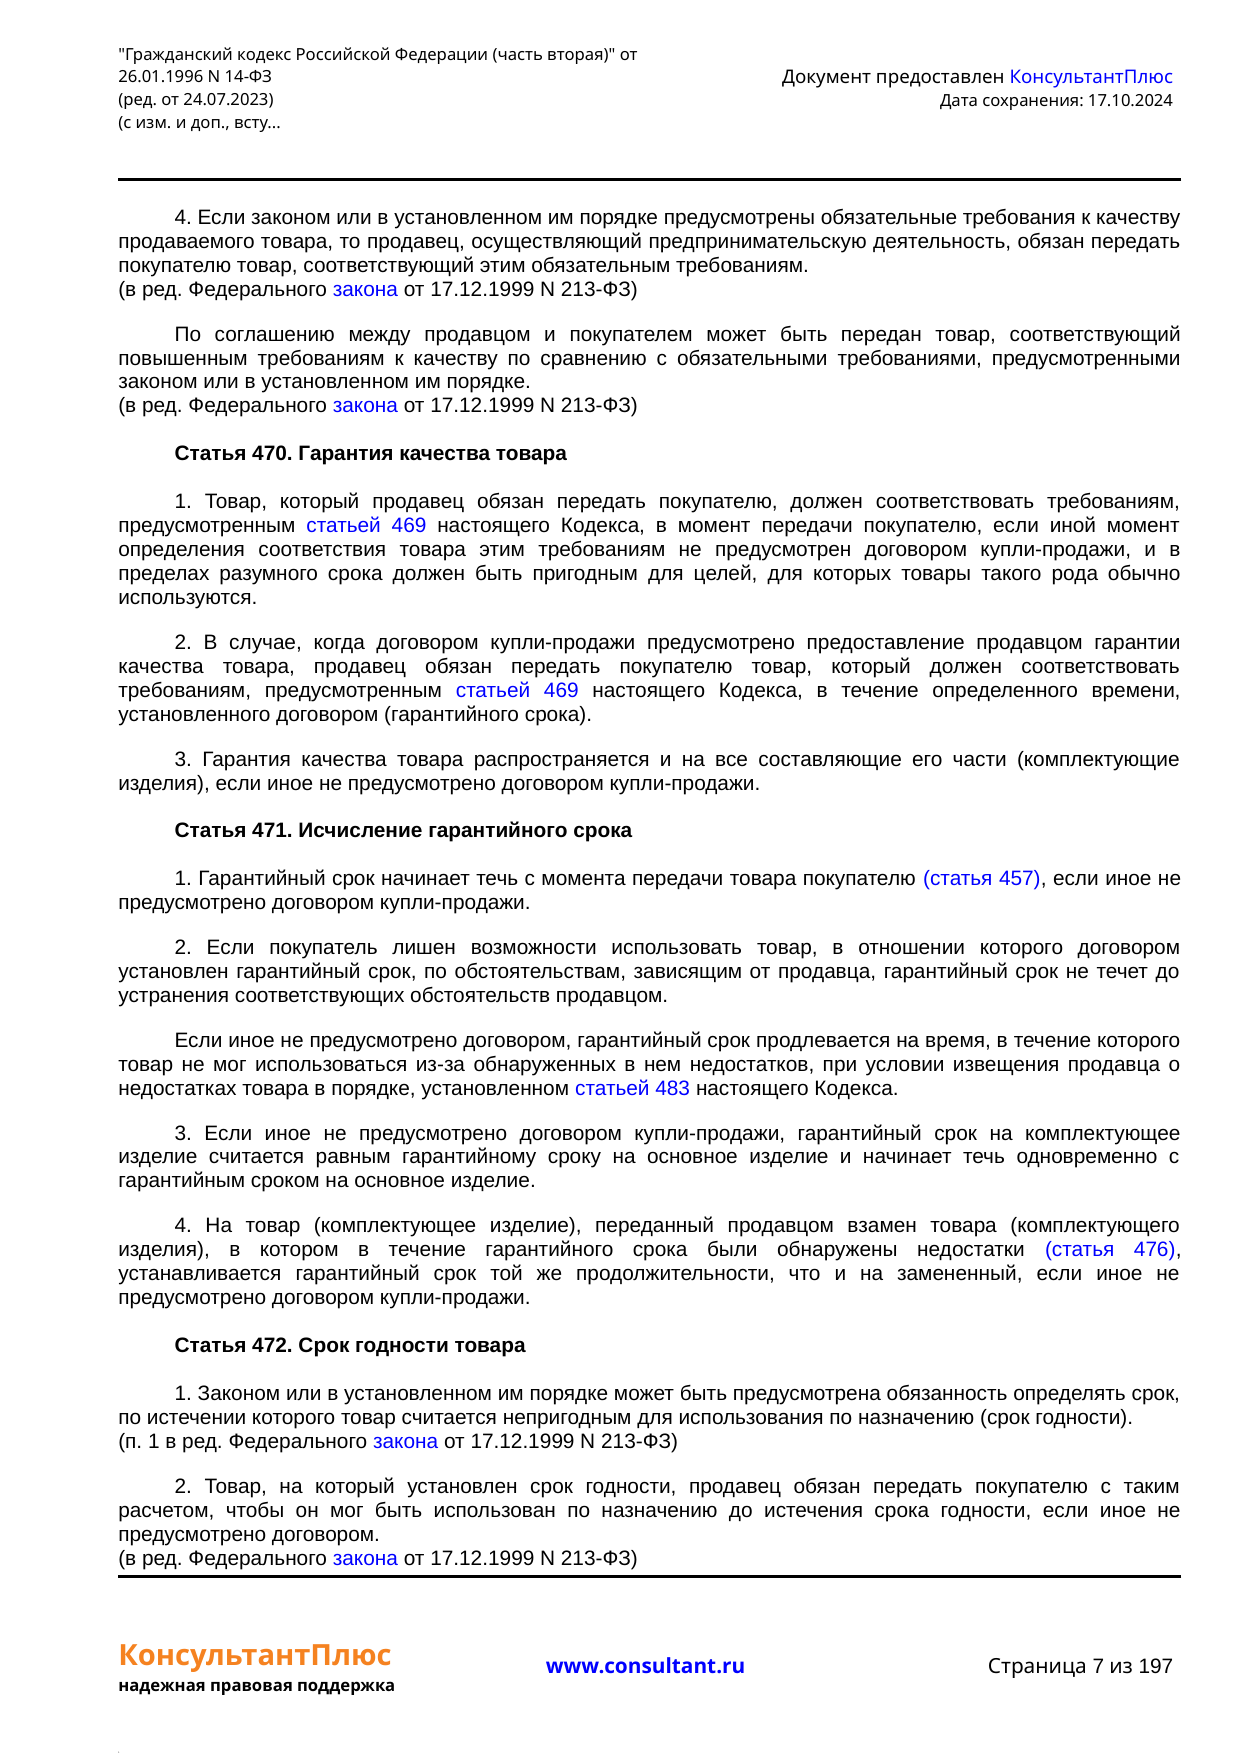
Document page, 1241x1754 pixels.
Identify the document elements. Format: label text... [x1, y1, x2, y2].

text Если иное не предусмотрено договором, гарантийный срок продлевается на время, в течение которого товар не мог использоваться из-за обнаруженных в нем недостатков, при условии извещения продавца о недостатках товара в порядке, установленном статьей 483 настоящего Кодекса. [118, 1028, 1181, 1099]
text 3. Если иное не предусмотрено договором купли-продажи, гарантийный срок на комплектующее изделие считается равным гарантийному сроку на основное изделие и начинает течь одновременно с гарантийным сроком на основное изделие. [118, 1120, 1181, 1192]
text 2. Если покупатель лишен возможности использовать товар, в отношении которого договором установлен гарантийный срок, по обстоятельствам, зависящим от продавца, гарантийный срок не течет до устранения соответствующих обстоятельств продавцом. [118, 935, 1181, 1007]
text 1. Гарантийный срок начинает течь с момента передачи товара покупателю (статья 457), если иное не предусмотрено договором купли-продажи. [118, 866, 1181, 914]
title Статья 470. Гарантия качества товара [118, 441, 1181, 465]
text (в ред. Федерального закона от 17.12.1999 N 213-ФЗ) [118, 393, 1181, 417]
text По соглашению между продавцом и покупателем может быть передан товар, соответствующий повышенным требованиям к качеству по сравнению с обязательными требованиями, предусмотренными законом или в установленном им порядке. [118, 321, 1181, 393]
text 2. Товар, на который установлен срок годности, продавец обязан передать покупателю с таким расчетом, чтобы он мог быть использован по назначению до истечения срока годности, если иное не предусмотрено договором. [118, 1473, 1181, 1545]
text 3. Гарантия качества товара распространяется и на все составляющие его части (комплектующие изделия), если иное не предусмотрено договором купли-продажи. [118, 746, 1181, 794]
title Статья 472. Срок годности товара [118, 1333, 1181, 1357]
text 2. В случае, когда договором купли-продажи предусмотрено предоставление продавцом гарантии качества товара, продавец обязан передать покупателю товар, который должен соответствовать требованиям, предусмотренным статьей 469 настоящего Кодекса, в течение определенного времени, установленного договором (гарантийного срока). [118, 630, 1181, 726]
text (в ред. Федерального закона от 17.12.1999 N 213-ФЗ) [118, 1545, 1181, 1569]
text 1. Законом или в установленном им порядке может быть предусмотрена обязанность определять срок, по истечении которого товар считается непригодным для использования по назначению (срок годности). [118, 1381, 1181, 1429]
text 4. На товар (комплектующее изделие), переданный продавцом взамен товара (комплектующего изделия), в котором в течение гарантийного срока были обнаружены недостатки (статья 476), устанавливается гарантийный срок той же продолжительности, что и на замененный, если иное не предусмотрено договором купли-продажи. [118, 1213, 1181, 1309]
text (п. 1 в ред. Федерального закона от 17.12.1999 N 213-ФЗ) [118, 1429, 1181, 1453]
title Статья 471. Исчисление гарантийного срока [118, 818, 1181, 842]
text (в ред. Федерального закона от 17.12.1999 N 213-ФЗ) [118, 277, 1181, 301]
text 4. Если законом или в установленном им порядке предусмотрены обязательные требования к качеству продаваемого товара, то продавец, осуществляющий предпринимательскую деятельность, обязан передать покупателю товар, соответствующий этим обязательным требованиям. [118, 205, 1181, 277]
text 1. Товар, который продавец обязан передать покупателю, должен соответствовать требованиям, предусмотренным статьей 469 настоящего Кодекса, в момент передачи покупателю, если иной момент определения соответствия товара этим требованиям не предусмотрен договором купли-продажи, и в пределах разумного срока должен быть пригодным для целей, для которых товары такого рода обычно используются. [118, 489, 1181, 609]
